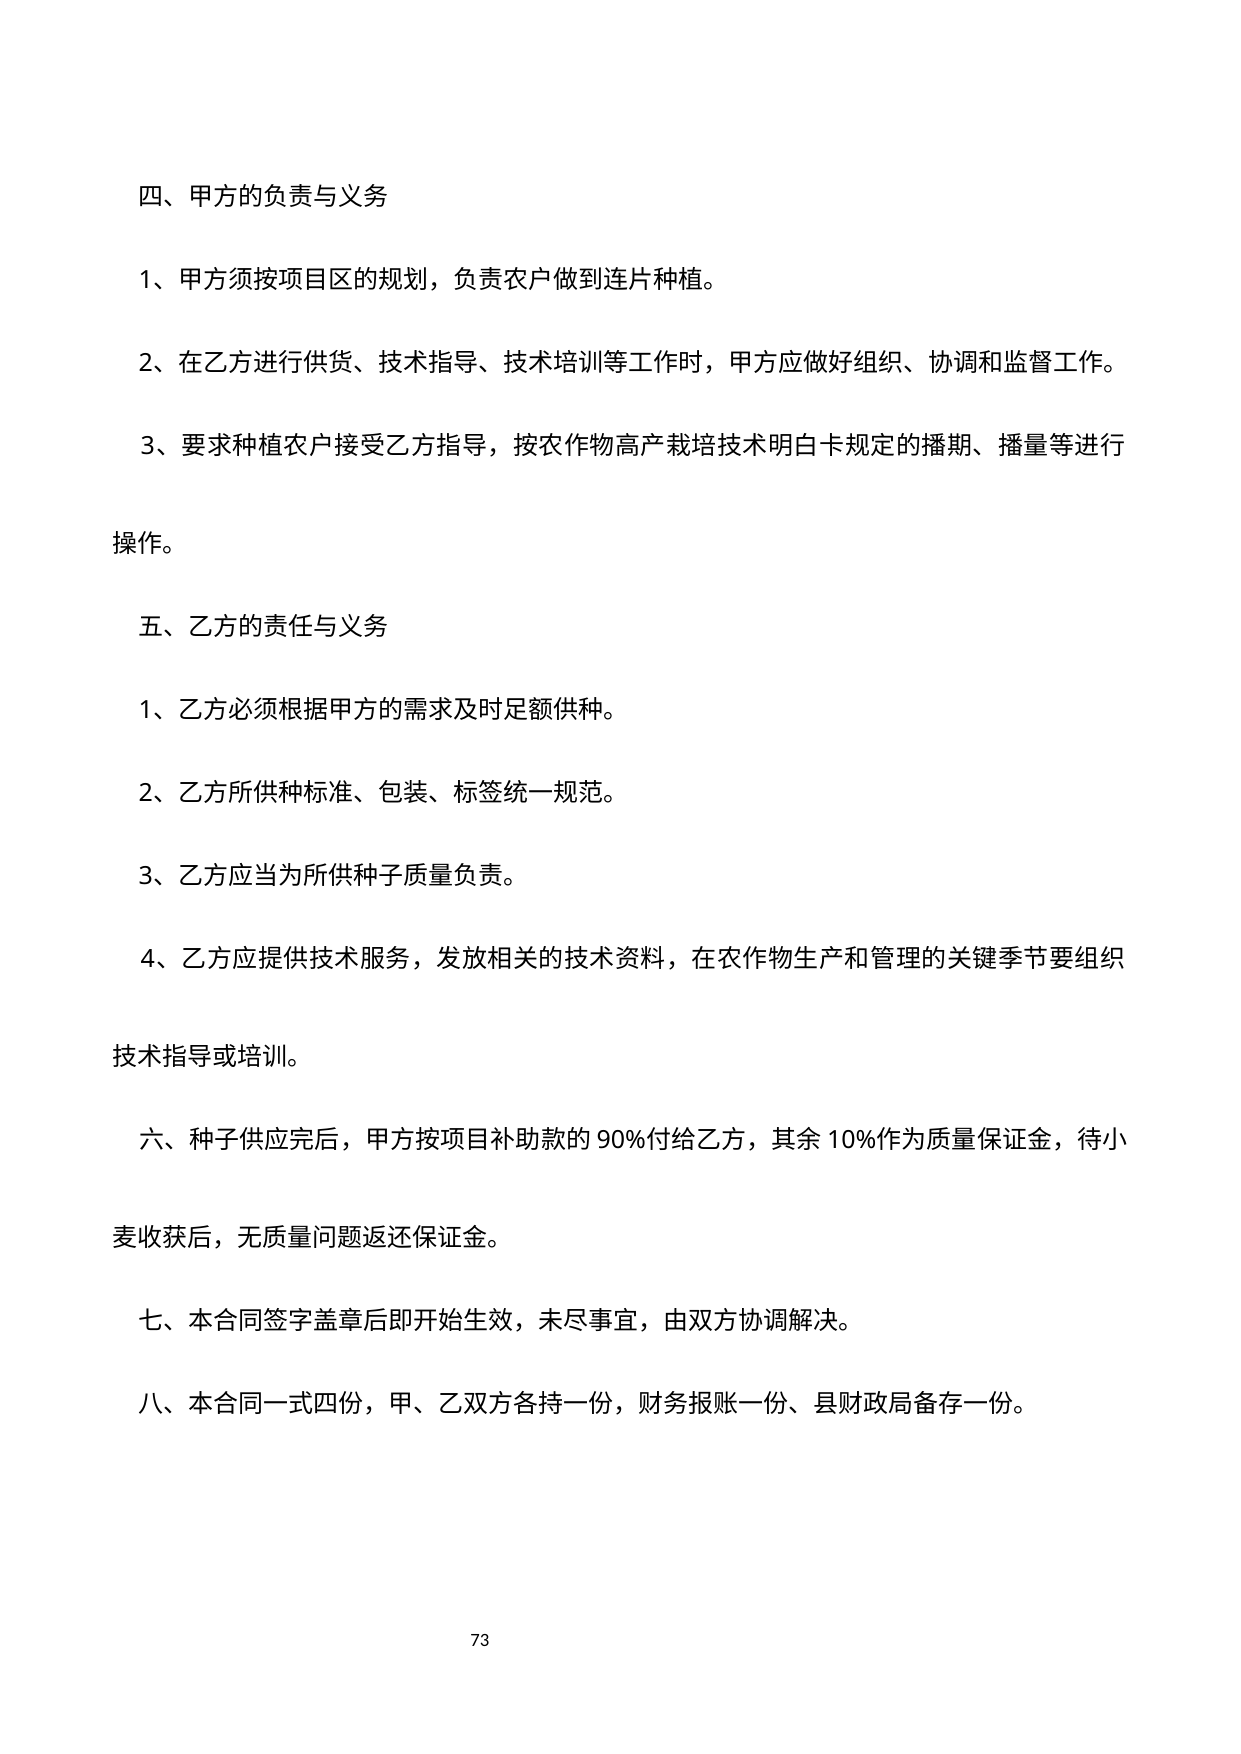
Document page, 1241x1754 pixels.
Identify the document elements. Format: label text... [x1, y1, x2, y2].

text 3、要求种植农户接受乙方指导，按农作物高产栽培技术明白卡规定的播期、播量等进行操作。 [112, 411, 1128, 574]
text 六、种子供应完后，甲方按项目补助款的90%付给乙方，其余10%作为质量保证金，待小麦收获后，无质量问题返还保证金。 [112, 1105, 1128, 1268]
text 1、乙方必须根据甲方的需求及时足额供种。 [112, 675, 1128, 740]
text 1、甲方须按项目区的规划，负责农户做到连片种植。 [112, 245, 1128, 310]
text 2、在乙方进行供货、技术指导、技术培训等工作时，甲方应做好组织、协调和监督工作。 [112, 328, 1128, 393]
text 八、本合同一式四份，甲、乙双方各持一份，财务报账一份、县财政局备存一份。 [112, 1369, 1128, 1434]
text 五、乙方的责任与义务 [112, 592, 1128, 657]
text 四、甲方的负责与义务 [112, 162, 1128, 227]
text 2、乙方所供种标准、包装、标签统一规范。 [112, 758, 1128, 823]
text 七、本合同签字盖章后即开始生效，未尽事宜，由双方协调解决。 [112, 1286, 1128, 1351]
text 3、乙方应当为所供种子质量负责。 [112, 841, 1128, 906]
text 4、乙方应提供技术服务，发放相关的技术资料，在农作物生产和管理的关键季节要组织技术指导或培训。 [112, 924, 1128, 1087]
